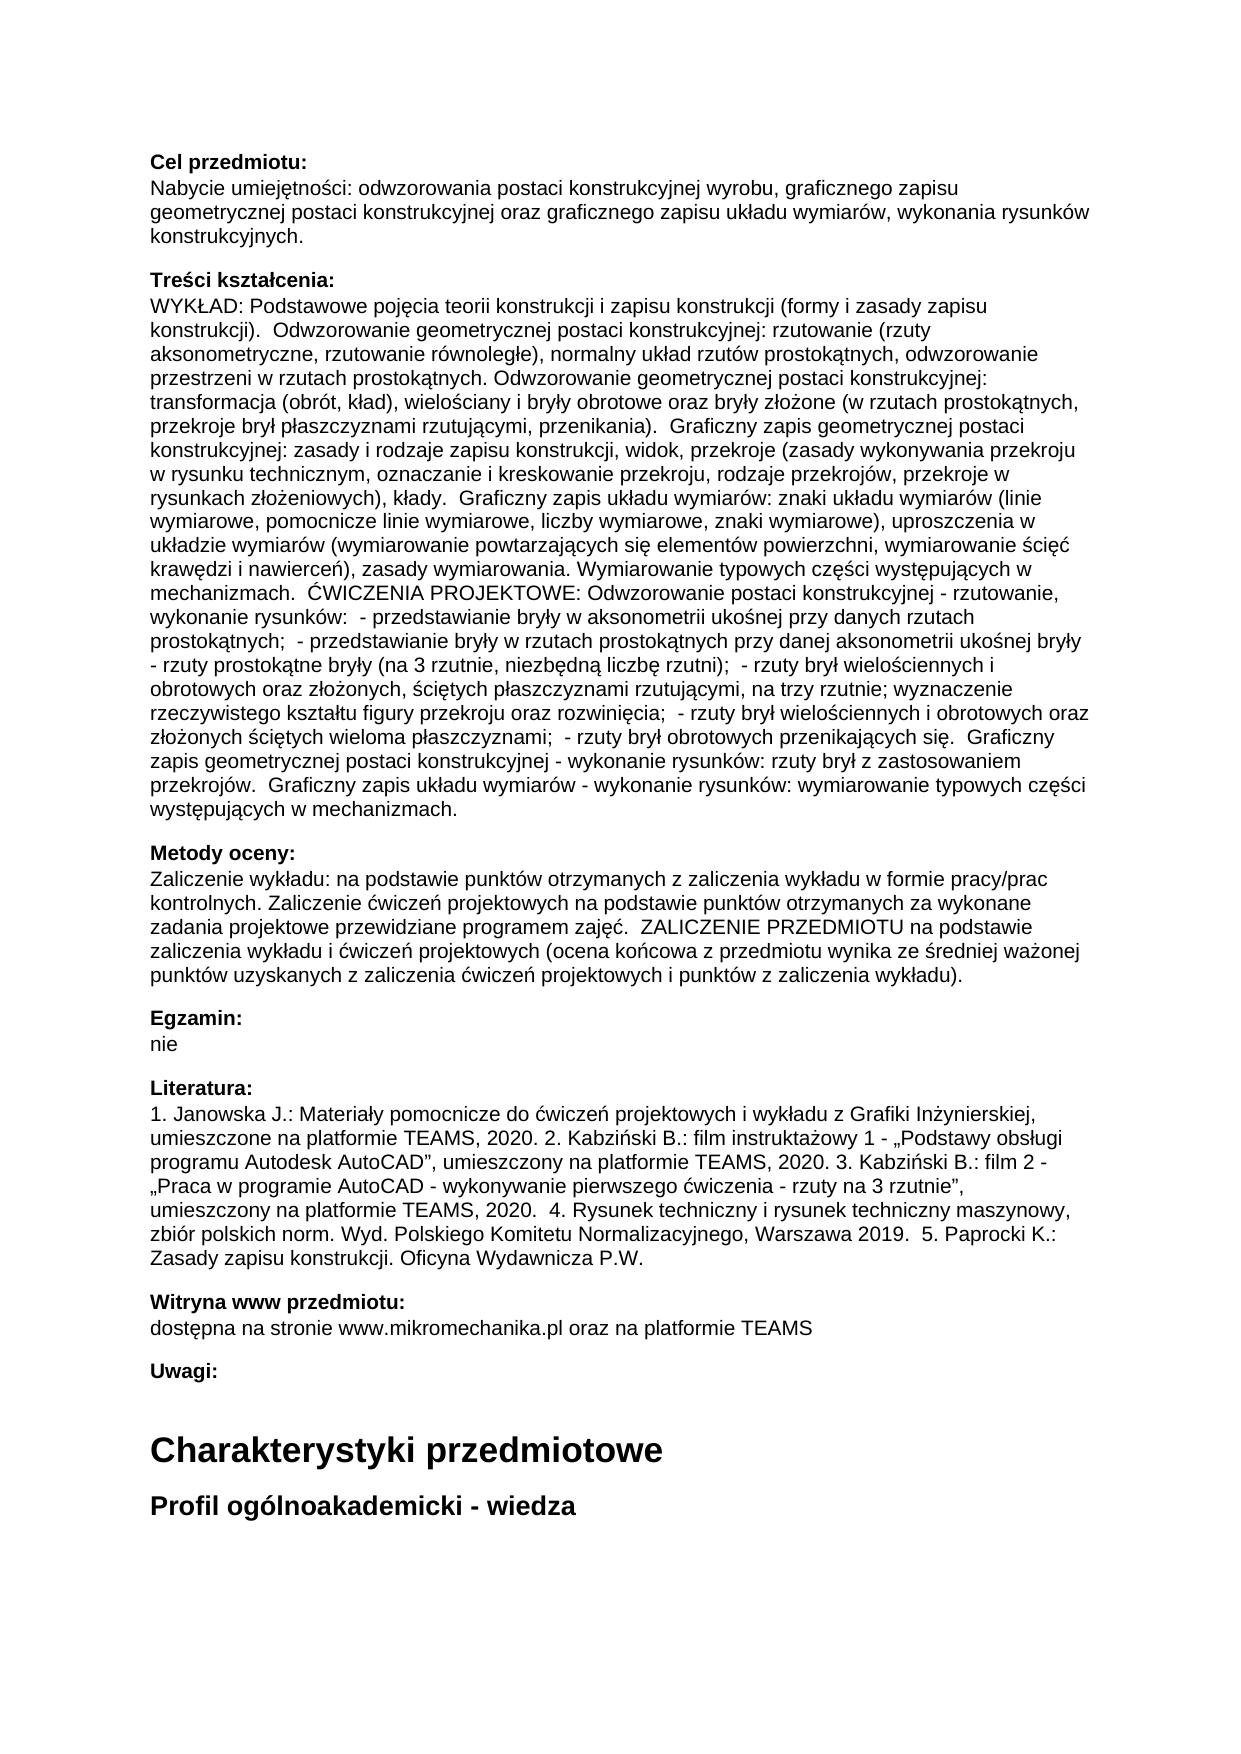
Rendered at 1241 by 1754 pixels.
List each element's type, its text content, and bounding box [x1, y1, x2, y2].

text 1. Janowska J.: Materiały pomocnicze do ćwiczeń projektowych i wykładu z Grafiki Inżynierskiej, umieszczone na platformie TEAMS, 2020. 2. Kabziński B.: film instruktażowy 1 - „Podstawy obsługi programu Autodesk AutoCAD”, umieszczony na platformie TEAMS, 2020. 3. Kabziński B.: film 2 - „Praca w programie AutoCAD - wykonywanie pierwszego ćwiczenia - rzuty na 3 rzutnie”, umieszczony na platformie TEAMS, 2020. 4. Rysunek techniczny i rysunek techniczny maszynowy, zbiór polskich norm. Wyd. Polskiego Komitetu Normalizacyjnego, Warszawa 2019. 5. Paprocki K.: Zasady zapisu konstrukcji. Oficyna Wydawnicza P.W. [150, 1102, 1090, 1270]
text Zaliczenie wykładu: na podstawie punktów otrzymanych z zaliczenia wykładu w formie pracy/prac kontrolnych. Zaliczenie ćwiczeń projektowych na podstawie punktów otrzymanych za wykonane zadania projektowe przewidziane programem zajęć. ZALICZENIE PRZEDMIOTU na podstawie zaliczenia wykładu i ćwiczeń projektowych (ocena końcowa z przedmiotu wynika ze średniej ważonej punktów uzyskanych z zaliczenia ćwiczeń projektowych i punktów z zaliczenia wykładu). [150, 867, 1090, 986]
text dostępna na stronie www.mikromechanika.pl oraz na platformie TEAMS [150, 1316, 1090, 1339]
text Metody oceny: [150, 841, 1090, 864]
text Nabycie umiejętności: odwzorowania postaci konstrukcyjnej wyrobu, graficznego zapisu geometrycznej postaci konstrukcyjnej oraz graficznego zapisu układu wymiarów, wykonania rysunków konstrukcyjnych. [150, 176, 1090, 248]
text Treści kształcenia: [150, 268, 1090, 292]
text Witryna www przedmiotu: [150, 1289, 1090, 1313]
subtitle Charakterystyki przedmiotowe [150, 1429, 1090, 1470]
text Uwagi: [150, 1359, 1090, 1383]
text Cel przedmiotu: [150, 150, 1090, 174]
text Egzamin: [150, 1006, 1090, 1030]
subtitle Profil ogólnoakademicki - wiedza [150, 1490, 1090, 1521]
text nie [150, 1032, 1090, 1056]
text Literatura: [150, 1076, 1090, 1100]
text WYKŁAD: Podstawowe pojęcia teorii konstrukcji i zapisu konstrukcji (formy i zasady zapisu konstrukcji). Odwzorowanie geometrycznej postaci konstrukcyjnej: rzutowanie (rzuty aksonometryczne, rzutowanie równoległe), normalny układ rzutów prostokątnych, odwzorowanie przestrzeni w rzutach prostokątnych. Odwzorowanie geometrycznej postaci konstrukcyjnej: transformacja (obrót, kład), wielościany i bryły obrotowe oraz bryły złożone (w rzutach prostokątnych, przekroje brył płaszczyznami rzutującymi, przenikania). Graficzny zapis geometrycznej postaci konstrukcyjnej: zasady i rodzaje zapisu konstrukcji, widok, przekroje (zasady wykonywania przekroju w rysunku technicznym, oznaczanie i kreskowanie przekroju, rodzaje przekrojów, przekroje w rysunkach złożeniowych), kłady. Graficzny zapis układu wymiarów: znaki układu wymiarów (linie wymiarowe, pomocnicze linie wymiarowe, liczby wymiarowe, znaki wymiarowe), uproszczenia w układzie wymiarów (wymiarowanie powtarzających się elementów powierzchni, wymiarowanie ścięć krawędzi i nawierceń), zasady wymiarowania. Wymiarowanie typowych części występujących w mechanizmach. ĆWICZENIA PROJEKTOWE: Odwzorowanie postaci konstrukcyjnej - rzutowanie, wykonanie rysunków: - przedstawianie bryły w aksonometrii ukośnej przy danych rzutach prostokątnych; - przedstawianie bryły w rzutach prostokątnych przy danej aksonometrii ukośnej bryły - rzuty prostokątne bryły (na 3 rzutnie, niezbędną liczbę rzutni); - rzuty brył wielościennych i obrotowych oraz złożonych, ściętych płaszczyznami rzutującymi, na trzy rzutnie; wyznaczenie rzeczywistego kształtu figury przekroju oraz rozwinięcia; - rzuty brył wielościennych i obrotowych oraz złożonych ściętych wieloma płaszczyznami; - rzuty brył obrotowych przenikających się. Graficzny zapis geometrycznej postaci konstrukcyjnej - wykonanie rysunków: rzuty brył z zastosowaniem przekrojów. Graficzny zapis układu wymiarów - wykonanie rysunków: wymiarowanie typowych części występujących w mechanizmach. [150, 294, 1090, 821]
